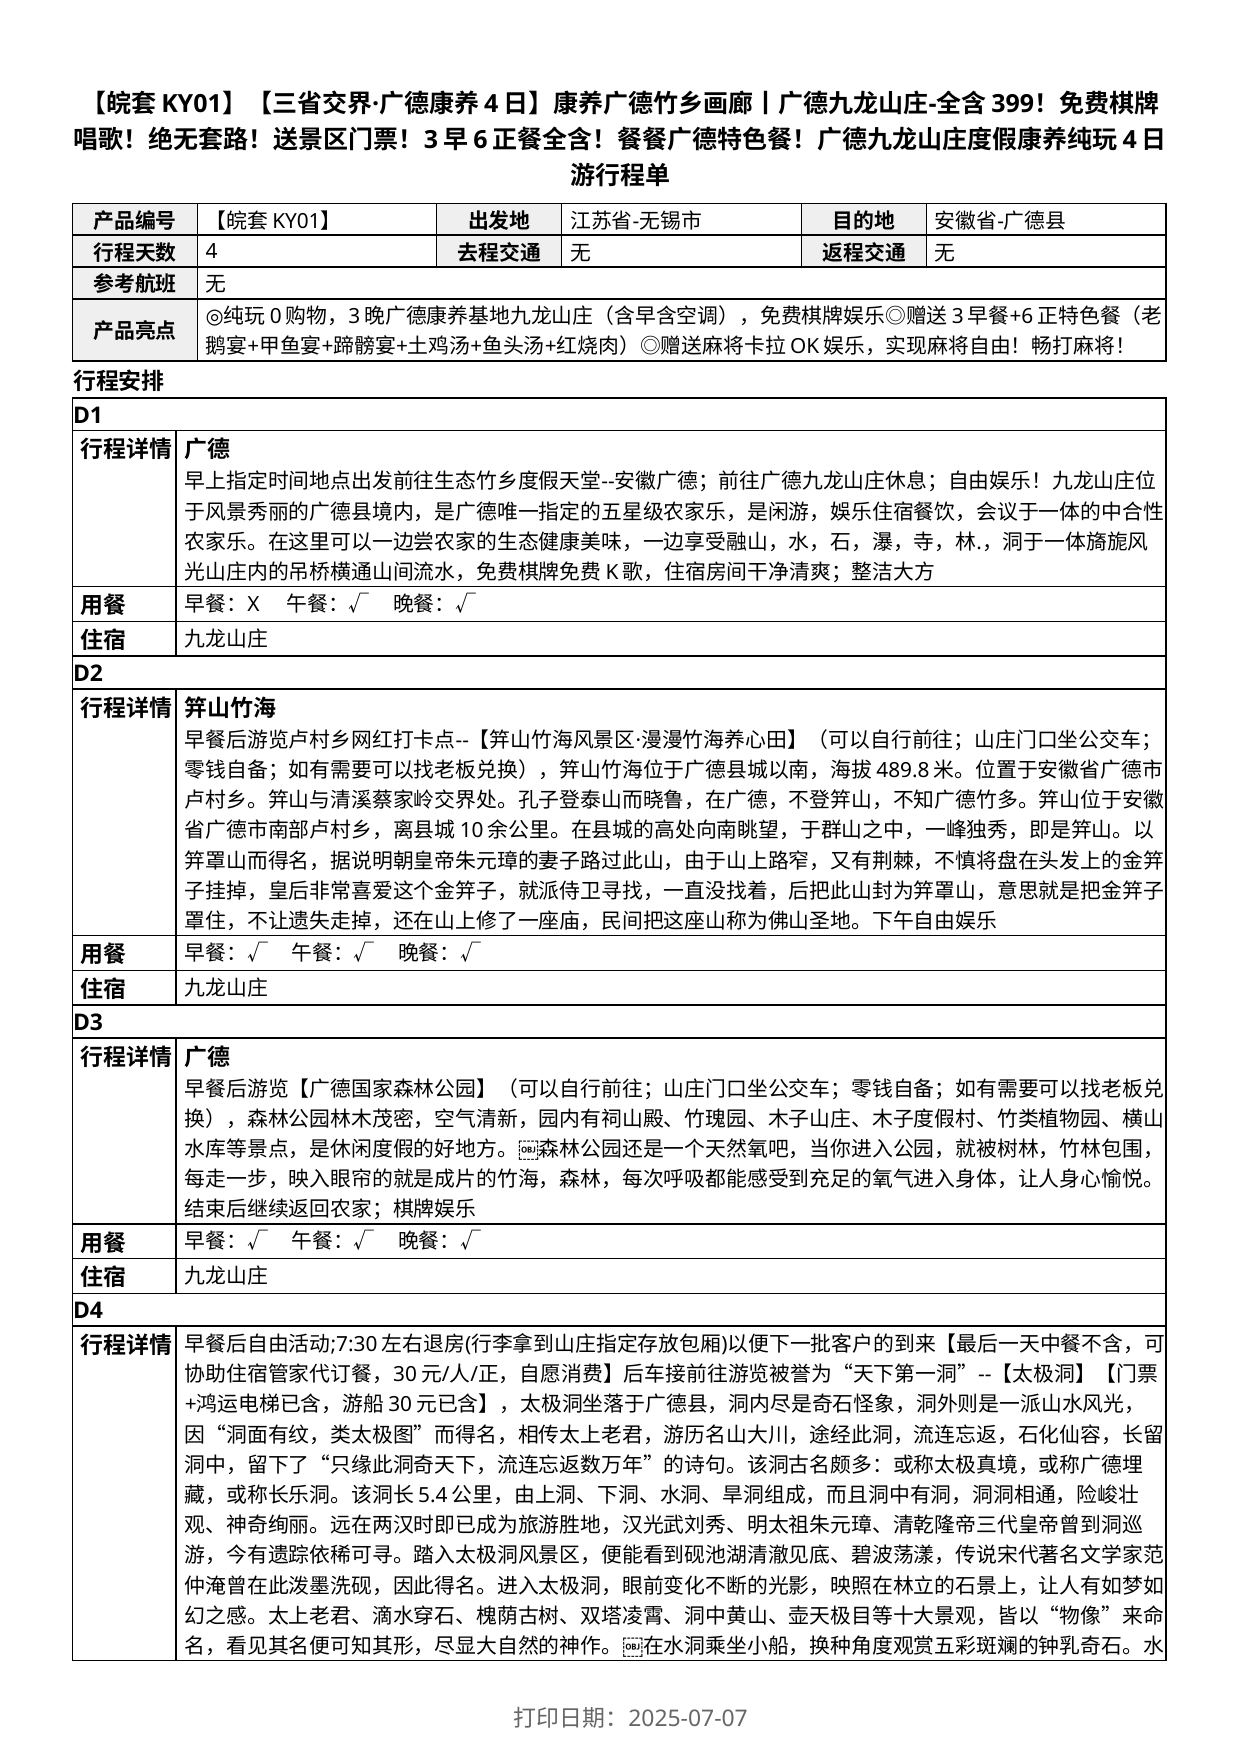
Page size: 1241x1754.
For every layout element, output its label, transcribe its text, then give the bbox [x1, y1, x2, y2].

table_cell 早餐：√ 午餐：√ 晚餐：√ [177, 1225, 1165, 1258]
table_cell 去程交通 [437, 236, 561, 266]
table_cell 参考航班 [73, 268, 197, 298]
table_cell 用餐 [73, 587, 175, 621]
table_cell 早餐后自由活动;7:30左右退房(行李拿到山庄指定存放包厢)以便下一批客户的到来【最后一天中餐不含，可协助住宿管家代订餐，30元/人/正，自愿消费】 [177, 1327, 1165, 1659]
table_cell D3 [73, 1006, 1165, 1037]
table_header 目的地 [802, 204, 926, 234]
table_header 安徽省-广德县 [927, 204, 1165, 234]
table_cell 返程交通 [802, 236, 926, 266]
table_cell ◎纯玩0购物，3晚广德康养基地九龙山庄（含早含空调），免费棋牌娱乐 [198, 300, 1165, 360]
table_cell 4 [198, 236, 436, 266]
table_cell 行程详情 [73, 690, 175, 935]
table_cell 无 [562, 236, 801, 266]
table_cell 住宿 [73, 971, 175, 1004]
table_cell 用餐 [73, 1225, 175, 1258]
table_cell 产品亮点 [73, 300, 197, 360]
table_cell 无 [927, 236, 1165, 266]
table_header D1 [73, 399, 1165, 430]
table_header 产品编号 [73, 204, 197, 234]
text 行程安排 [73, 363, 1167, 396]
table_cell 九龙山庄 [177, 622, 1165, 655]
table_cell 住宿 [73, 622, 175, 655]
table_cell 无 [198, 268, 1165, 298]
table_cell D4 [73, 1294, 1165, 1325]
table_cell 笄山竹海 早餐后游览卢村乡网红打卡点--【笄山竹海风景区·漫漫竹海养心田】（可以自行前往；山庄门口坐公交车；零钱自备；如有需要可以找老板兑换），笄山竹海位于广德县城以南，海拔489.8米。位置于安徽省广德市卢村乡。笄山与清溪蔡家岭交界处。孔子登泰山而晓鲁，在广德，不登笄山，不知广德竹多。笄山位于安徽省广德市南部卢村乡，离县城10余公里。在县城的高处向南眺望，于群山之中，一峰独秀，即是笄山。以笄罩山而得名，据说明朝皇帝朱元璋的妻子路过此山，由于山上路窄，又有荆棘，不慎将盘在头发上的金笄子挂掉，皇后非常喜爱这个金笄子，就派侍卫寻找，一直没找着，后把此山封为笄罩山，意思就是把金笄子罩住，不让遗失走掉，还在山上修了一座庙，民间把这座山称为佛山圣地。 [177, 690, 1165, 935]
table_cell 早餐：√ 午餐：√ 晚餐：√ [177, 936, 1165, 969]
table_cell 行程详情 [73, 1039, 175, 1223]
table_cell 行程详情 [73, 431, 175, 586]
table_cell 行程天数 [73, 236, 197, 266]
table_cell 用餐 [73, 936, 175, 969]
table_cell 行程详情 [73, 1327, 175, 1659]
table_cell 九龙山庄 [177, 1259, 1165, 1292]
table_cell 早餐：X 午餐：√ 晚餐：√ [177, 587, 1165, 621]
table_cell 广德 早餐后游览【广德国家森林公园】（可以自行前往；山庄门口坐公交车；零钱自备；如有需要可以找老板兑换），森林公园林木茂密，空气清新，园内有祠山殿、竹瑰园、木子山庄、木子度假村、竹类植物园、横山水库等景点，是休闲度假的好地方。 [177, 1039, 1165, 1223]
table_header 出发地 [437, 204, 561, 234]
table_cell 广德 早上指定时间地点出发前往生态竹乡度假天堂--安徽广德； [177, 431, 1165, 586]
table_cell 住宿 [73, 1259, 175, 1292]
table_header 【皖套KY01】 [198, 204, 436, 234]
table_header 江苏省-无锡市 [562, 204, 801, 234]
table_cell D2 [73, 657, 1165, 688]
text 【皖套KY01】【三省交界·广德康养4日】康养广德竹乡画廊丨广德九龙山庄-全含399！免费棋牌唱歌！绝无套路！送景区门票！3早6正餐全含！餐餐广德特色餐！广德九龙山庄度假康养纯玩4日游行程单 [73, 83, 1167, 192]
table_cell 九龙山庄 [177, 971, 1165, 1004]
